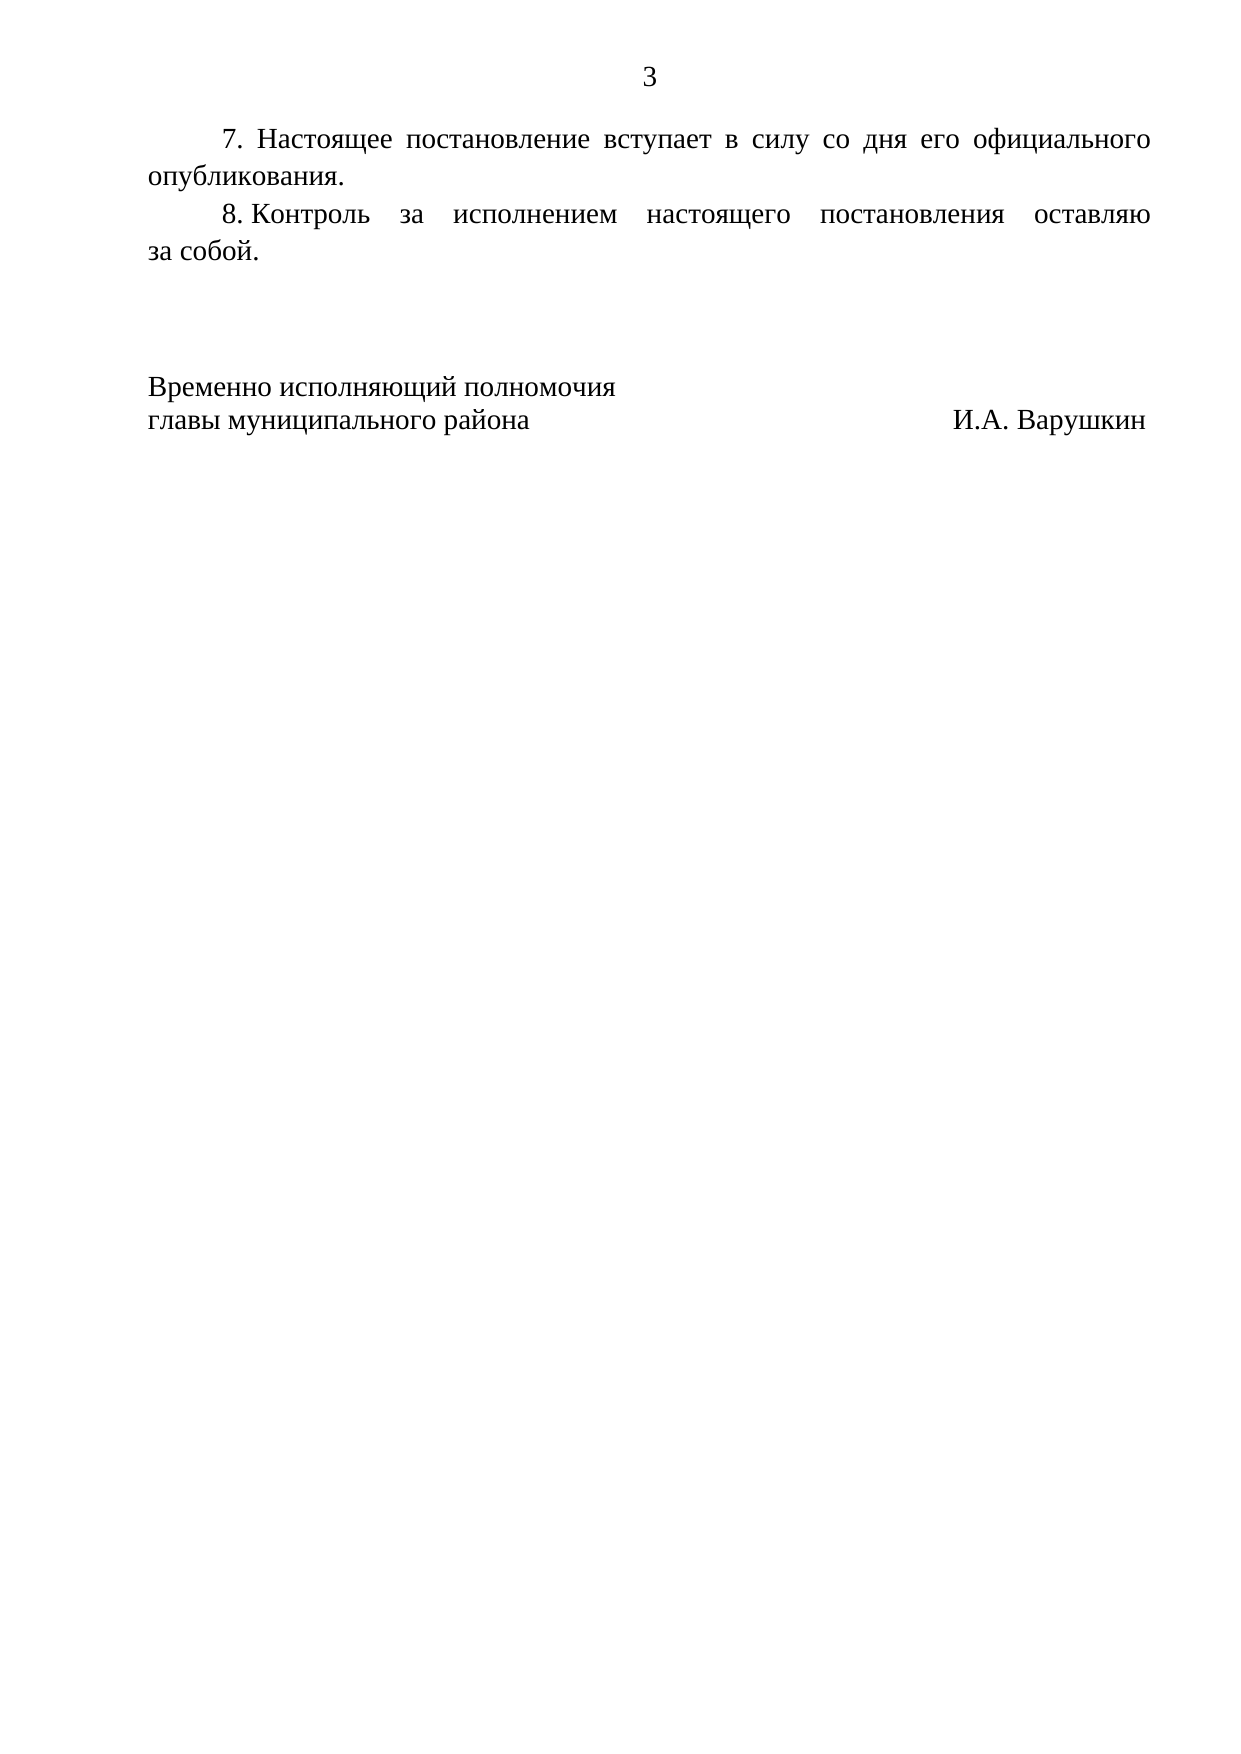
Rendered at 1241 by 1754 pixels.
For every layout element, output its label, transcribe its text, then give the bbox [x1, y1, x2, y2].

text 8. Контроль за исполнением настоящего постановления оставляю за собой. [148, 193, 1152, 268]
text 7. Настоящее постановление вступает в силу со дня его официального опубликования. [148, 118, 1152, 193]
text главы муниципального района И.А. Варушкин [148, 402, 1152, 436]
text Временно исполняющий полномочия [148, 369, 1152, 402]
